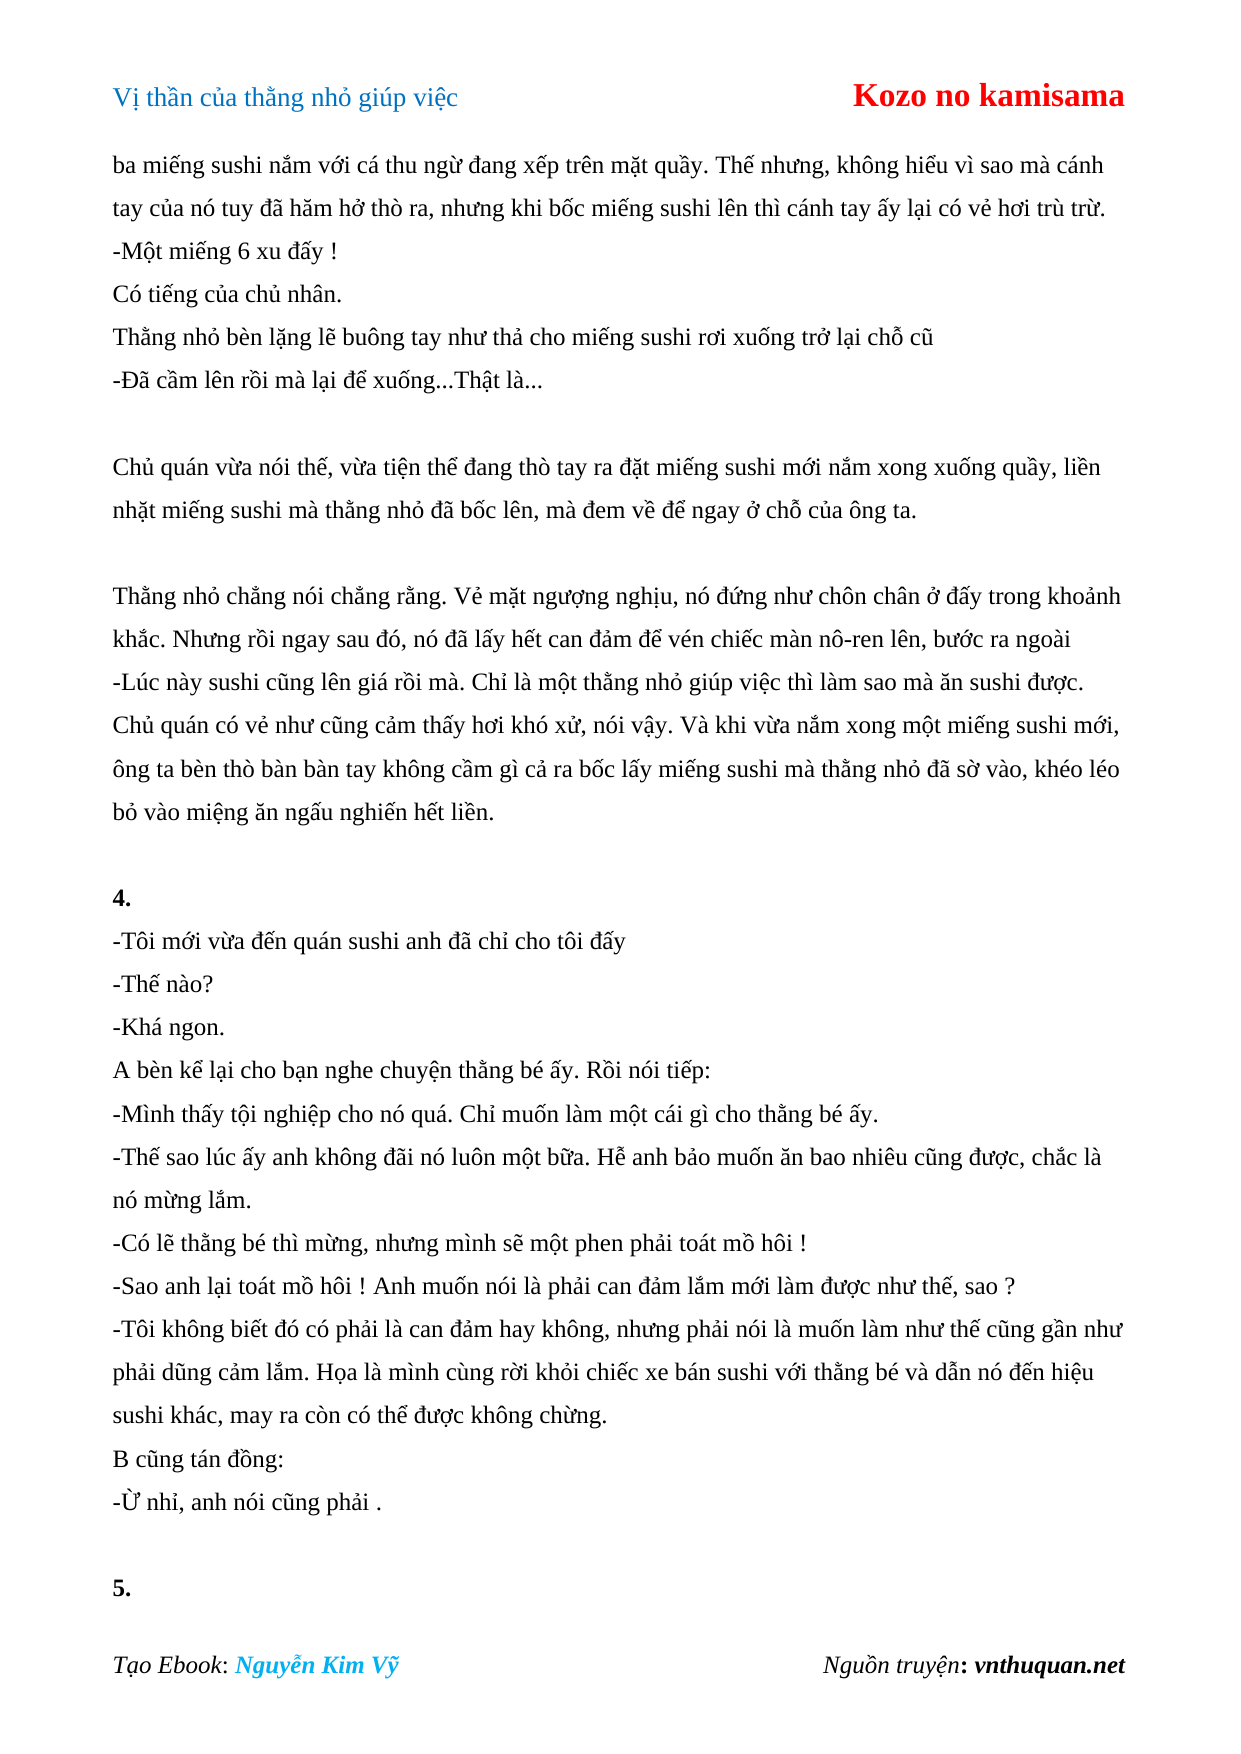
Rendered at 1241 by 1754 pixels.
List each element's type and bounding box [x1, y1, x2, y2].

text [112, 150, 1128, 1602]
